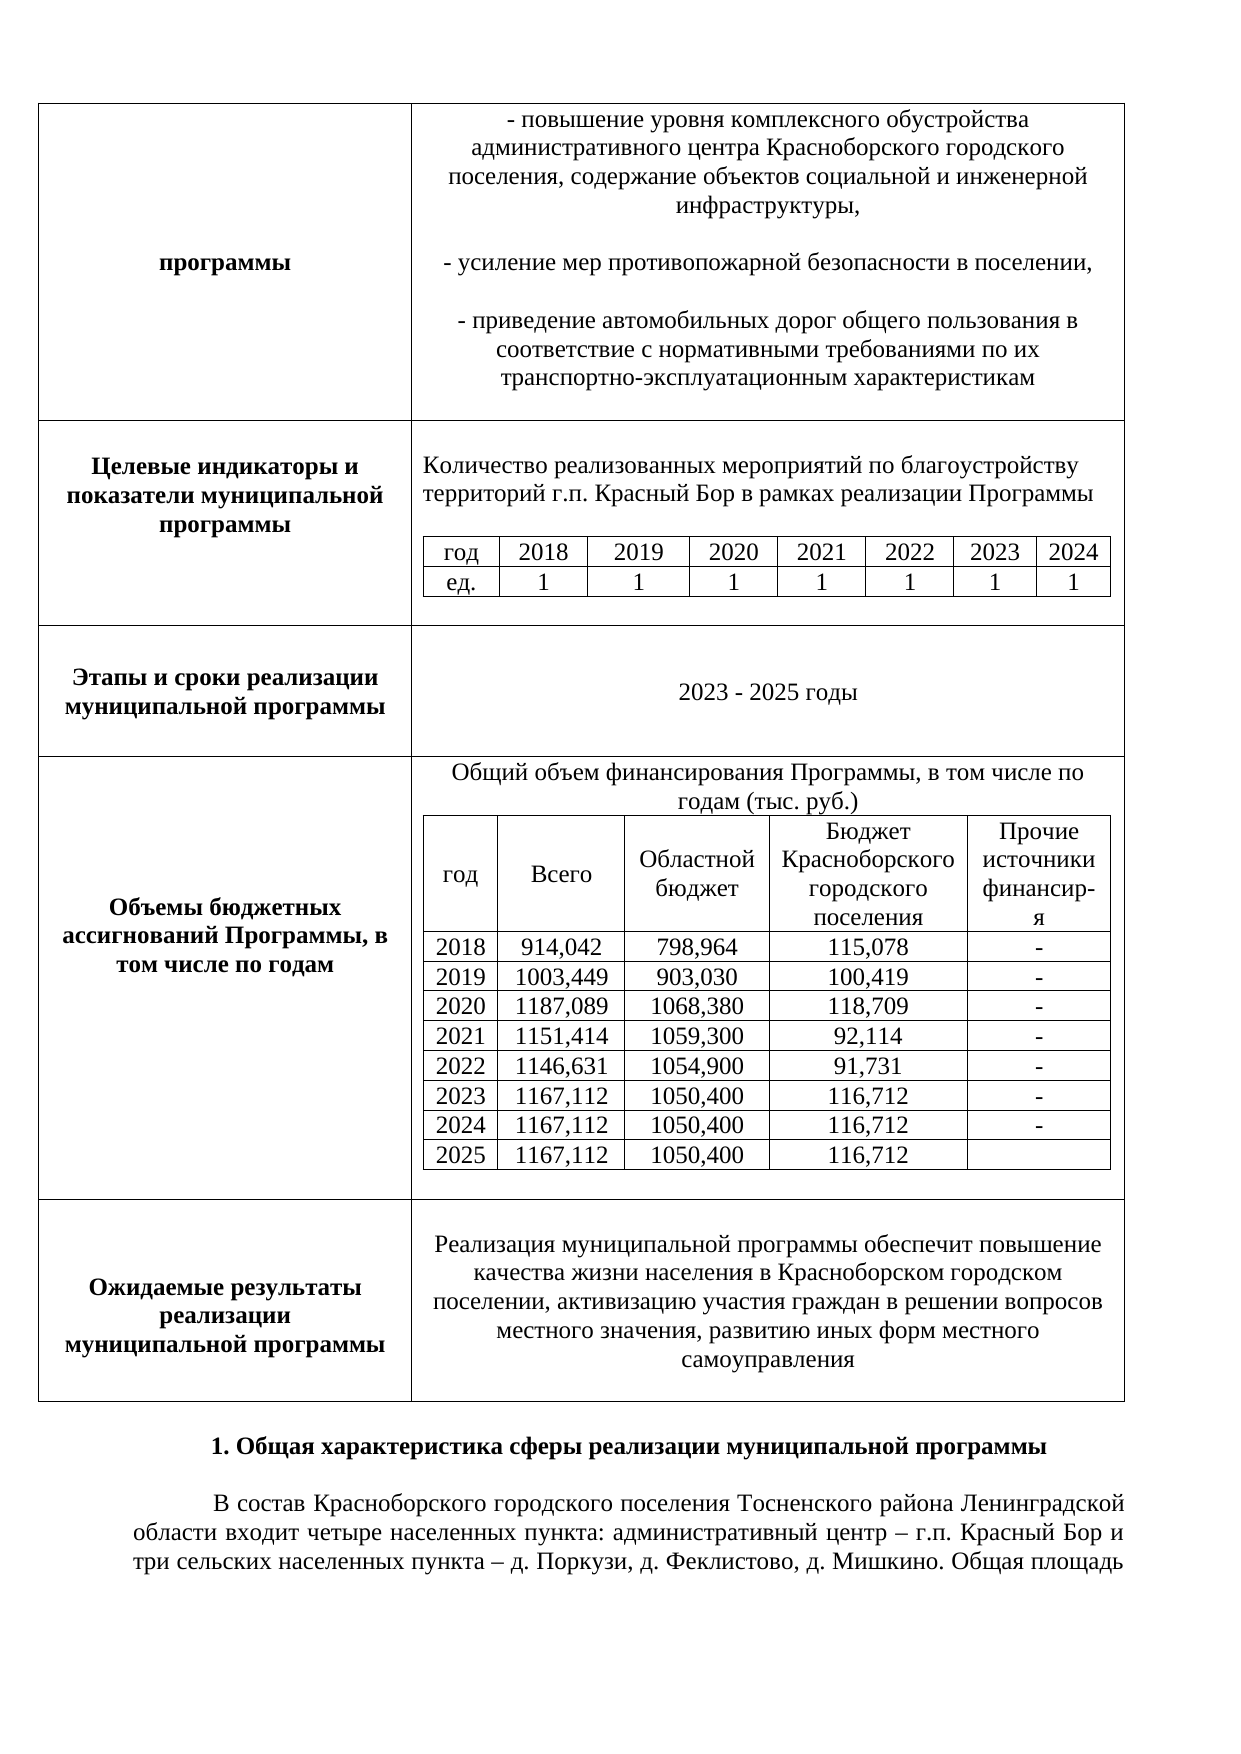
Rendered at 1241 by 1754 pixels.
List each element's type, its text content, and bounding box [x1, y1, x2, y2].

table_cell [39, 104, 411, 420]
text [133, 1488, 1125, 1575]
table_cell 2023 - 2025 годы [412, 626, 1124, 756]
table_cell Ожидаемые результаты реализации муниципальной программы [39, 1200, 411, 1401]
table_cell Реализация муниципальной программы обеспечит повышение качества жизни населения в Красноборском городском поселении, активизацию участия граждан в решении вопросов местного значения, развитию иных форм местного самоуправления [412, 1200, 1124, 1401]
table_cell Объемы бюджетных ассигнований Программы, в том числе по годам [39, 757, 411, 1199]
table_cell Целевые индикаторы и показатели муниципальной программы [39, 421, 411, 625]
table_cell Этапы и сроки реализации муниципальной программы [39, 626, 411, 756]
table_cell Общий объем финансирования Программы, в том числе по годам (тыс. руб.) [412, 757, 1124, 1199]
text 1. Общая характеристика сферы реализации муниципальной программы [133, 1431, 1125, 1460]
table_cell Количество реализованных мероприятий по благоустройству территорий г.п. Красный Бор в рамках реализации Программы [412, 421, 1124, 625]
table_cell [412, 104, 1124, 420]
